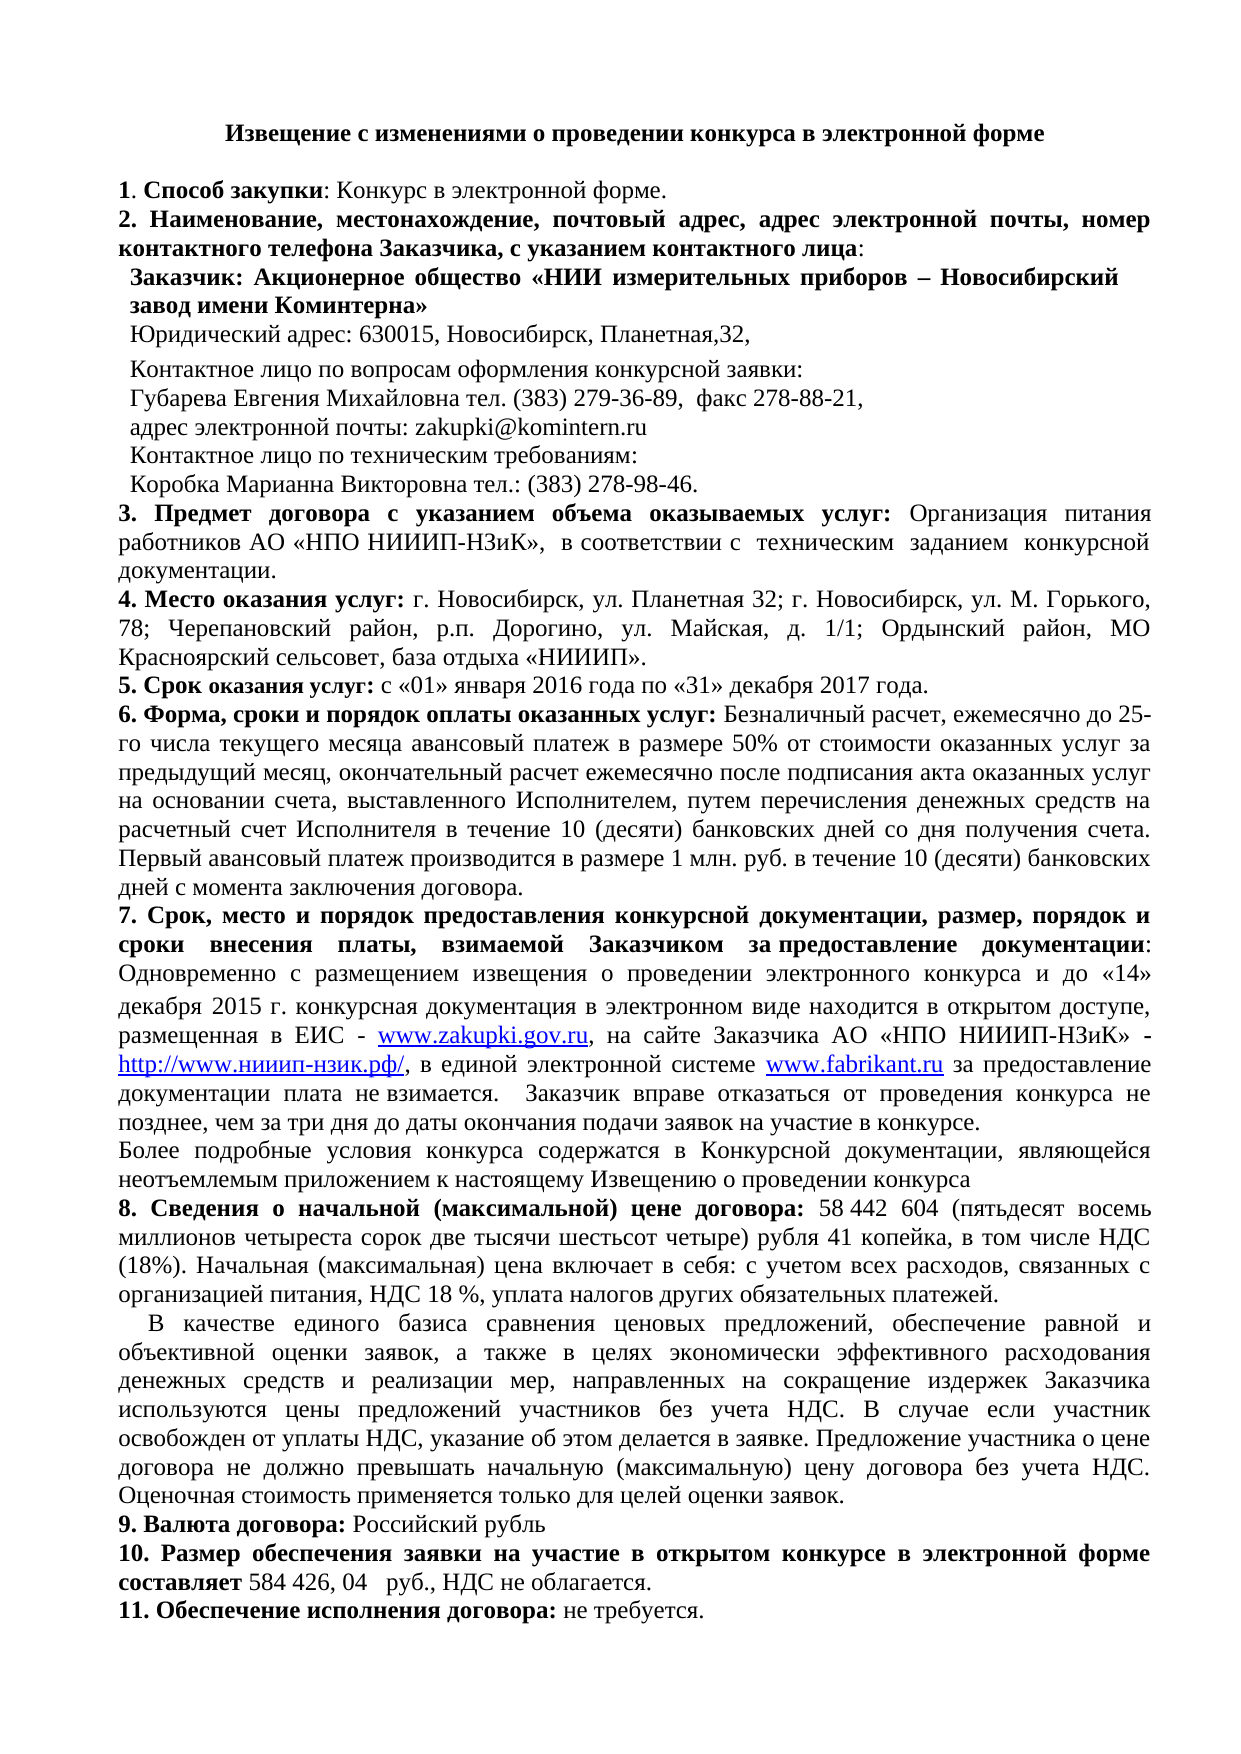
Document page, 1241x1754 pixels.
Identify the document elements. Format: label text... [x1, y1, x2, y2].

table_cell Юридический адрес: 630015, Новосибирск, Планетная,32, [118, 319, 1131, 354]
text 11. Обеспечение исполнения договора: не требуется. [118, 1595, 1152, 1624]
text 4. Место оказания услуг: г. Новосибирск, ул. Планетная 32; г. Новосибирск, ул. М. Горького, 78; Черепановский район, р.п. Дорогино, ул. Майская, д. 1/1; Ордынский район, МО Красноярский сельсовет, база отдыха «НИИИП». [118, 584, 1152, 671]
list 9. Валюта договора: Российский рубль [118, 1509, 1152, 1538]
text 2. Наименование, местонахождение, почтовый адрес, адрес электронной почты, номер контактного телефона Заказчика, с указанием контактного лица: [118, 204, 1152, 262]
text 3. Предмет договора с указанием объема оказываемых услуг: Организация питания работников АО «НПО НИИИП-НЗиК», в соответствии с техническим заданием конкурсной документации. [118, 498, 1152, 584]
text 10. Размер обеспечения заявки на участие в открытом конкурсе в электронной форме составляет 584 426, 04 руб., НДС не облагается. [118, 1538, 1152, 1595]
text 8. Сведения о начальной (максимальной) цене договора: 58 442 604 (пятьдесят восемь миллионов четыреста сорок две тысячи шестьсот четыре) рубля 41 копейка, в том числе НДС (18%). Начальная (максимальная) цена включает в себя: с учетом всех расходов, связанных с организацией питания, НДС 18 %, уплата налогов других обязательных платежей. [118, 1193, 1152, 1308]
text В качестве единого базиса сравнения ценовых предложений, обеспечение равной и объективной оценки заявок, а также в целях экономически эффективного расходования денежных средств и реализации мер, направленных на сокращение издержек Заказчика используются цены предложений участников без учета НДС. В случае если участник освобожден от уплаты НДС, указание об этом делается в заявке. Предложение участника о цене договора не должно превышать начальную (максимальную) цену договора без учета НДС. Оценочная стоимость применяется только для целей оценки заявок. [118, 1308, 1152, 1509]
table_cell Контактное лицо по вопросам оформления конкурсной заявки: Губарева Евгения Михайловна тел. (383) 279-36-89, факс 278-88-21, адрес электронной почты: zakupki@komintern.ru [118, 354, 1131, 441]
text 7. Срок, место и порядок предоставления конкурсной документации, размер, порядок и сроки внесения платы, взимаемой Заказчиком за предоставление документации: Одновременно с размещением извещения о проведении электронного конкурса и до «14» декабря 2015 г. конкурсная документация в электронном виде находится в открытом доступе, размещенная в ЕИС - www.zakupki.gov.ru, на сайте Заказчика АО «НПО НИИИП-НЗиК» - http://www.нииип-нзик.рф/, в единой электронной системе www.fabrikant.ru за предоставление документации плата не взимается. Заказчик вправе отказаться от проведения конкурса не позднее, чем за три дня до даты окончания подачи заявок на участие в конкурсе. [118, 901, 1152, 1135]
text Более подробные условия конкурса содержатся в Конкурсной документации, являющейся неотъемлемым приложением к настоящему Извещению о проведении конкурса [118, 1135, 1152, 1193]
text 5. Срок оказания услуг: с «01» января 2016 года по «31» декабря 2017 года. [118, 671, 1152, 699]
text 1. Способ закупки: Конкурс в электронной форме. [118, 176, 1152, 204]
table_cell Контактное лицо по техническим требованиям: Коробка Марианна Викторовна тел.: (383) 278-98-46. [118, 441, 1131, 498]
table_header Заказчик: Акционерное общество «НИИ измерительных приборов – Новосибирский завод имени Коминтерна» [118, 262, 1131, 319]
text Извещение с изменениями о проведении конкурса в электронной форме [118, 118, 1152, 147]
text 6. Форма, сроки и порядок оплаты оказанных услуг: Безналичный расчет, ежемесячно до 25-го числа текущего месяца авансовый платеж в размере 50% от стоимости оказанных услуг за предыдущий месяц, окончательный расчет ежемесячно после подписания акта оказанных услуг на основании счета, выставленного Исполнителем, путем перечисления денежных средств на расчетный счет Исполнителя в течение 10 (десяти) банковских дней со дня получения счета. Первый авансовый платеж производится в размере 1 млн. руб. в течение 10 (десяти) банковских дней с момента заключения договора. [118, 699, 1152, 901]
